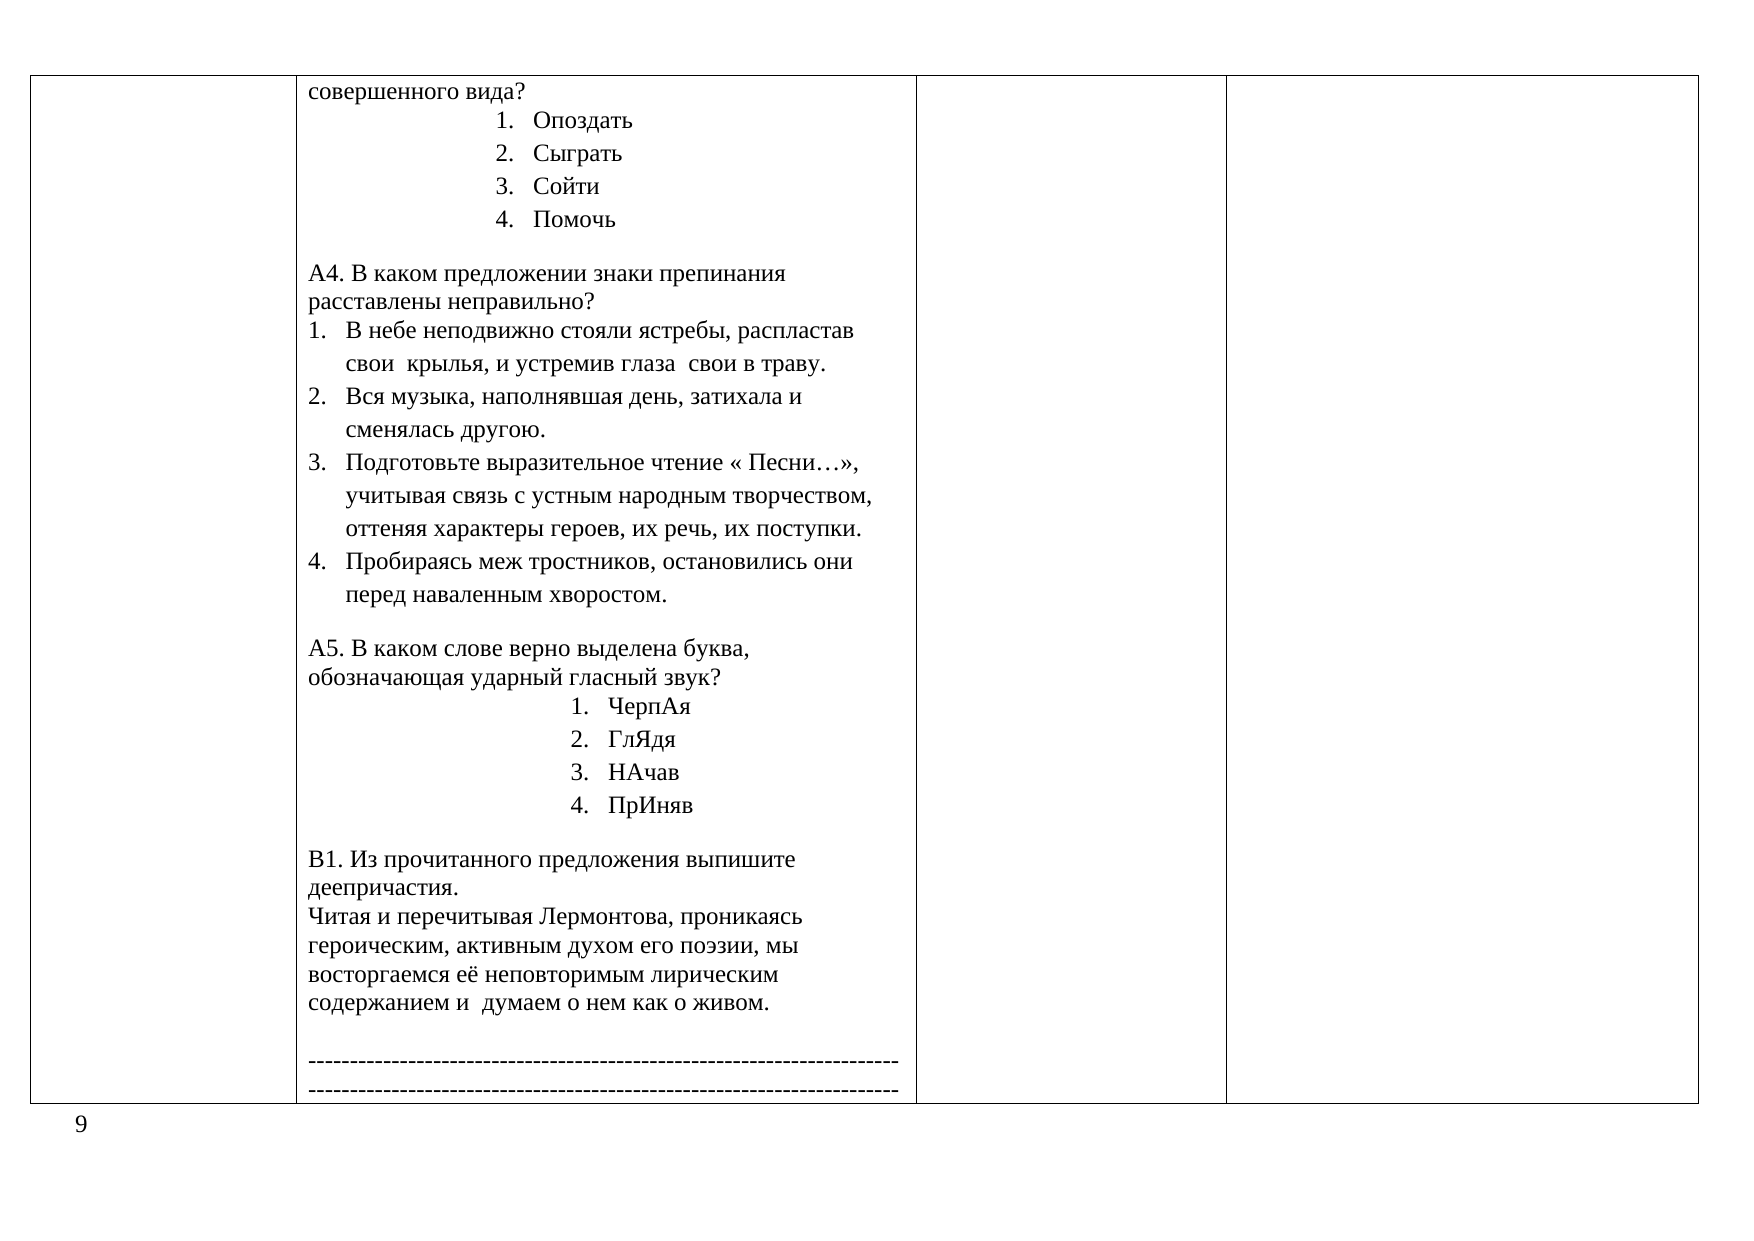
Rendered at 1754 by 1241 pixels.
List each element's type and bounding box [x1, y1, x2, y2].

table_cell [917, 76, 1226, 1102]
table_cell [31, 76, 296, 1102]
table_cell [297, 76, 916, 1102]
table_cell [1227, 76, 1698, 1102]
